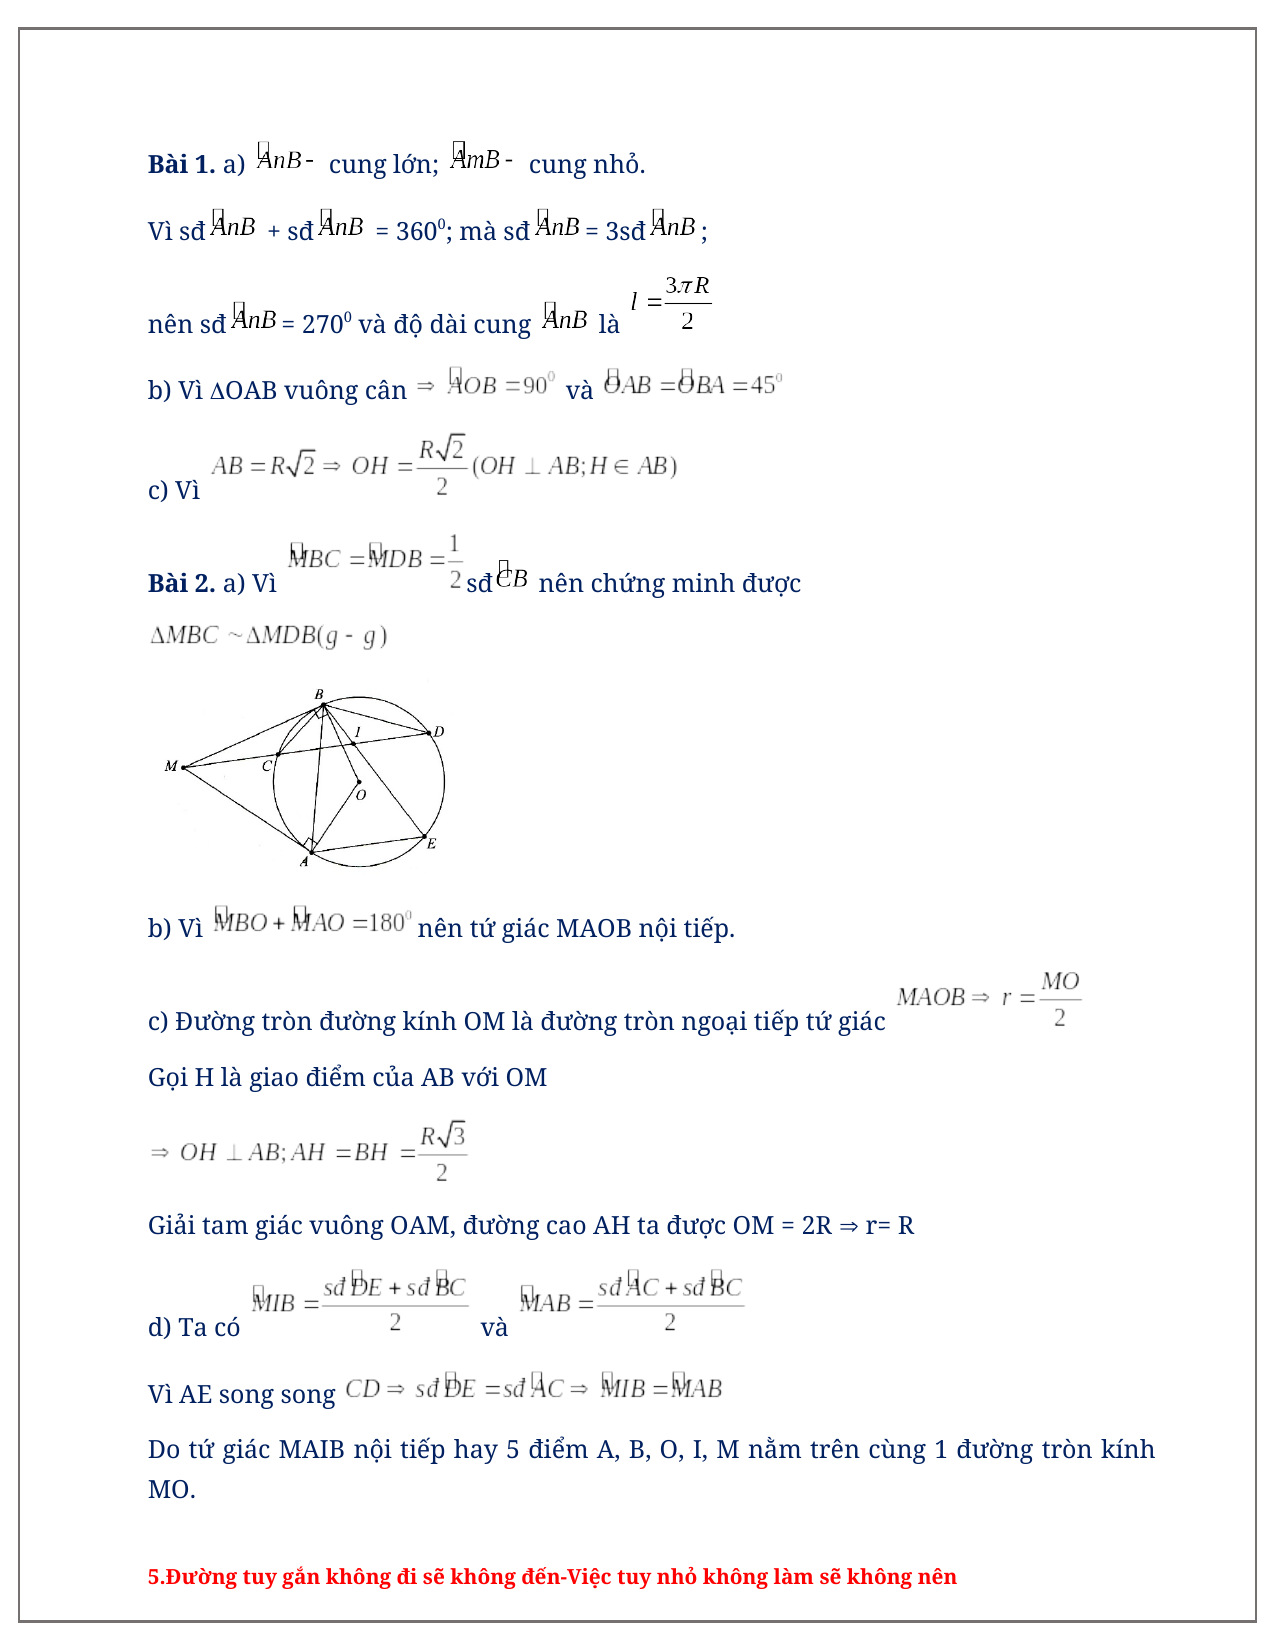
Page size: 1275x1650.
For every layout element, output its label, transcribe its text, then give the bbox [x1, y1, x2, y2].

text c) Vì [148, 429, 1157, 506]
text c) Đường tròn đường kính OM là đường tròn ngoại tiếp tứ giác [148, 966, 1157, 1038]
text Bài 1. a) cung lớn; cung nhỏ. [148, 136, 1157, 181]
text Giải tam giác vuông OAM, đường cao AH ta được OM = 2R r= R [148, 1207, 1157, 1241]
text d) Ta có và [148, 1263, 1157, 1344]
text Gọi H là giao điểm của AB với OM [148, 1059, 1157, 1093]
picture [147, 677, 461, 879]
text Do tứ giác MAIB nội tiếp hay 5 điểm A, B, O, I, M nằm trên cùng 1 đường tròn kính MO. [148, 1432, 1157, 1505]
text Vì sđ + sđ = 3600; mà sđ= 3sđ; [148, 203, 1157, 247]
text b) Vì nên tứ giác MAOB nội tiếp. [148, 900, 1157, 944]
text b) Vì OAB vuông cân và [148, 362, 1157, 407]
text nên sđ= 2700 và độ dài cung là [148, 269, 1157, 341]
text Vì AE song song [148, 1366, 1157, 1410]
text Bài 2. a) Vì sđ nên chứng minh được [148, 528, 1157, 599]
